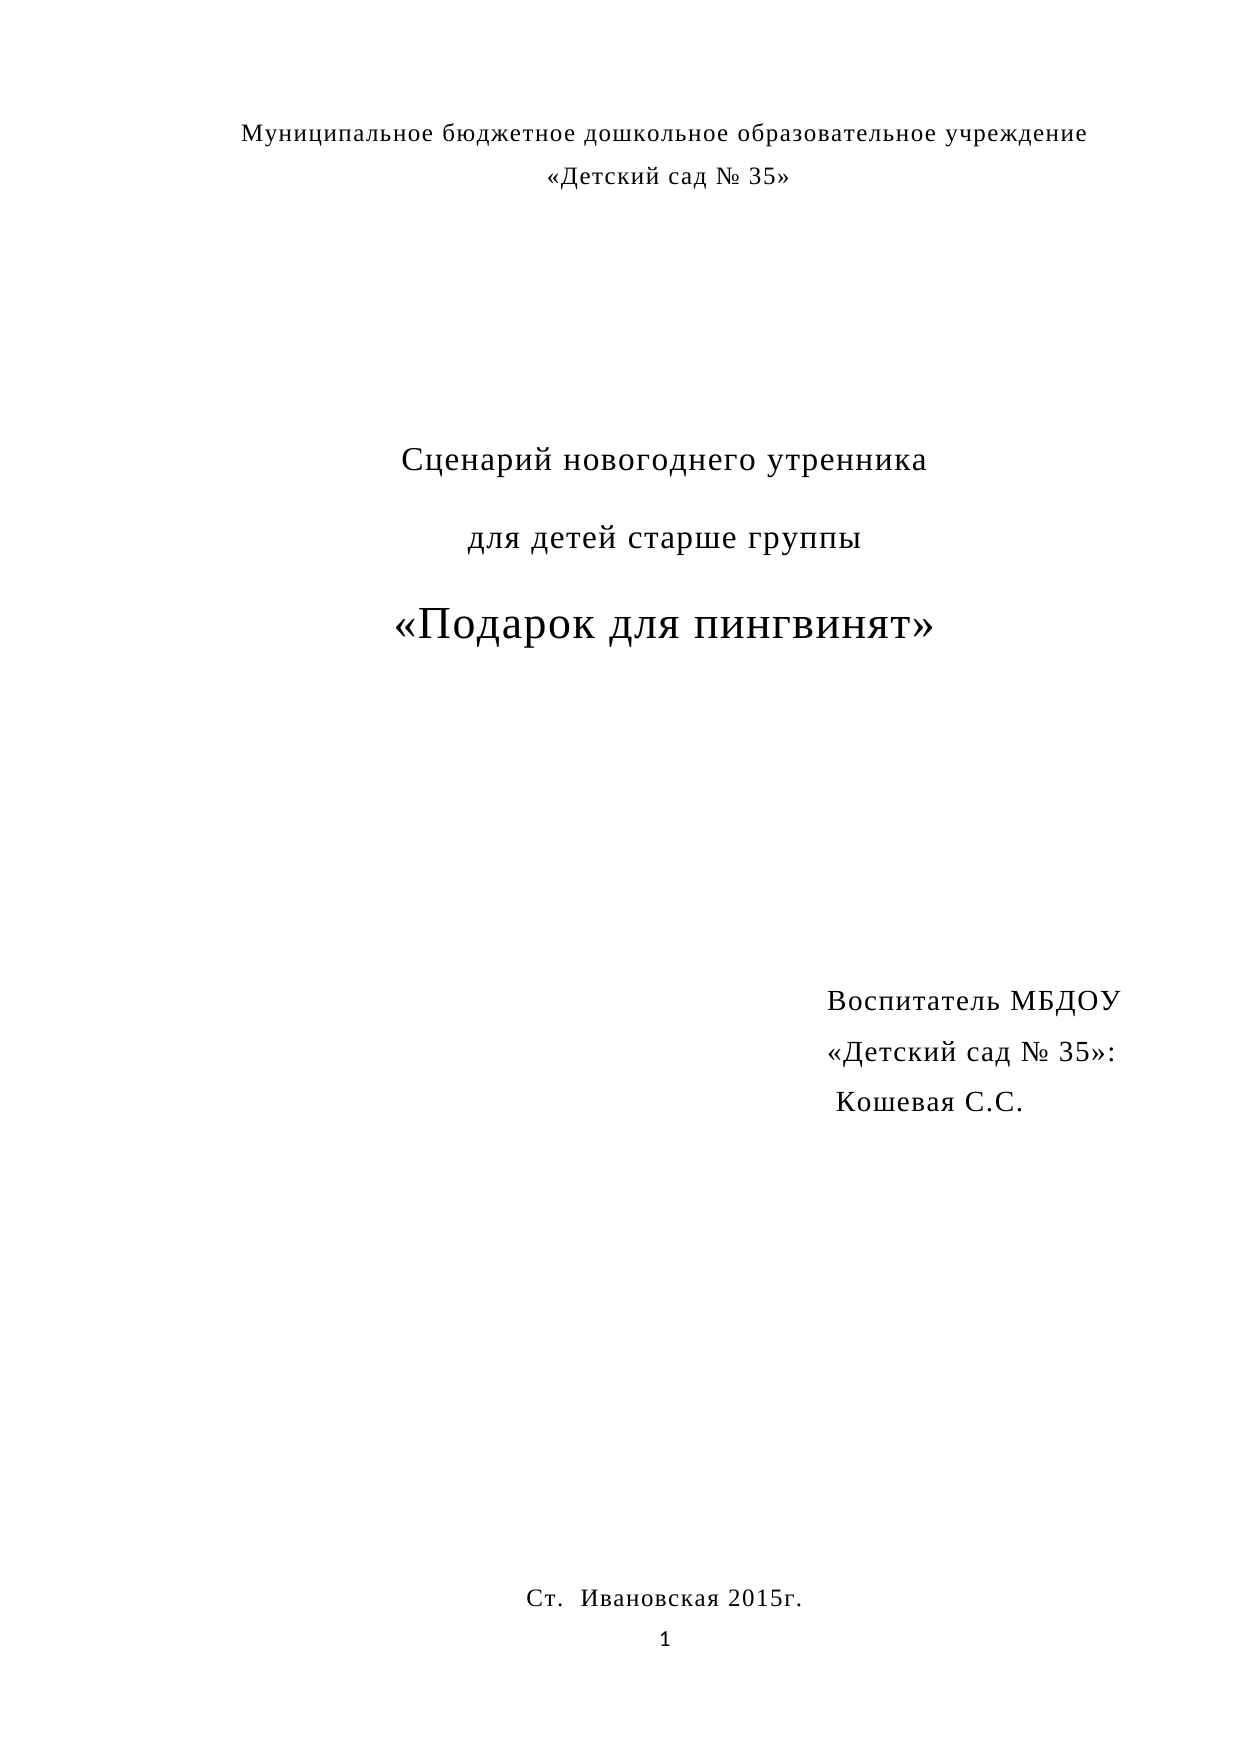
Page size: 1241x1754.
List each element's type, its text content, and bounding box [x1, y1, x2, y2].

text «Детский сад № 35»: [827, 1034, 1152, 1067]
text Муниципальное бюджетное дошкольное образовательное учреждение [177, 118, 1152, 147]
text для детей старше группы [177, 518, 1152, 556]
text Ст. Ивановская 2015г. [177, 1583, 1152, 1612]
text Воспитатель МБДОУ [827, 983, 1152, 1017]
text «Детский сад № 35» [177, 161, 1152, 190]
text Сценарий новогоднего утренника [177, 439, 1152, 478]
text «Подарок для пингвинят» [177, 596, 1152, 649]
text Кошевая С.С. [827, 1084, 1152, 1118]
